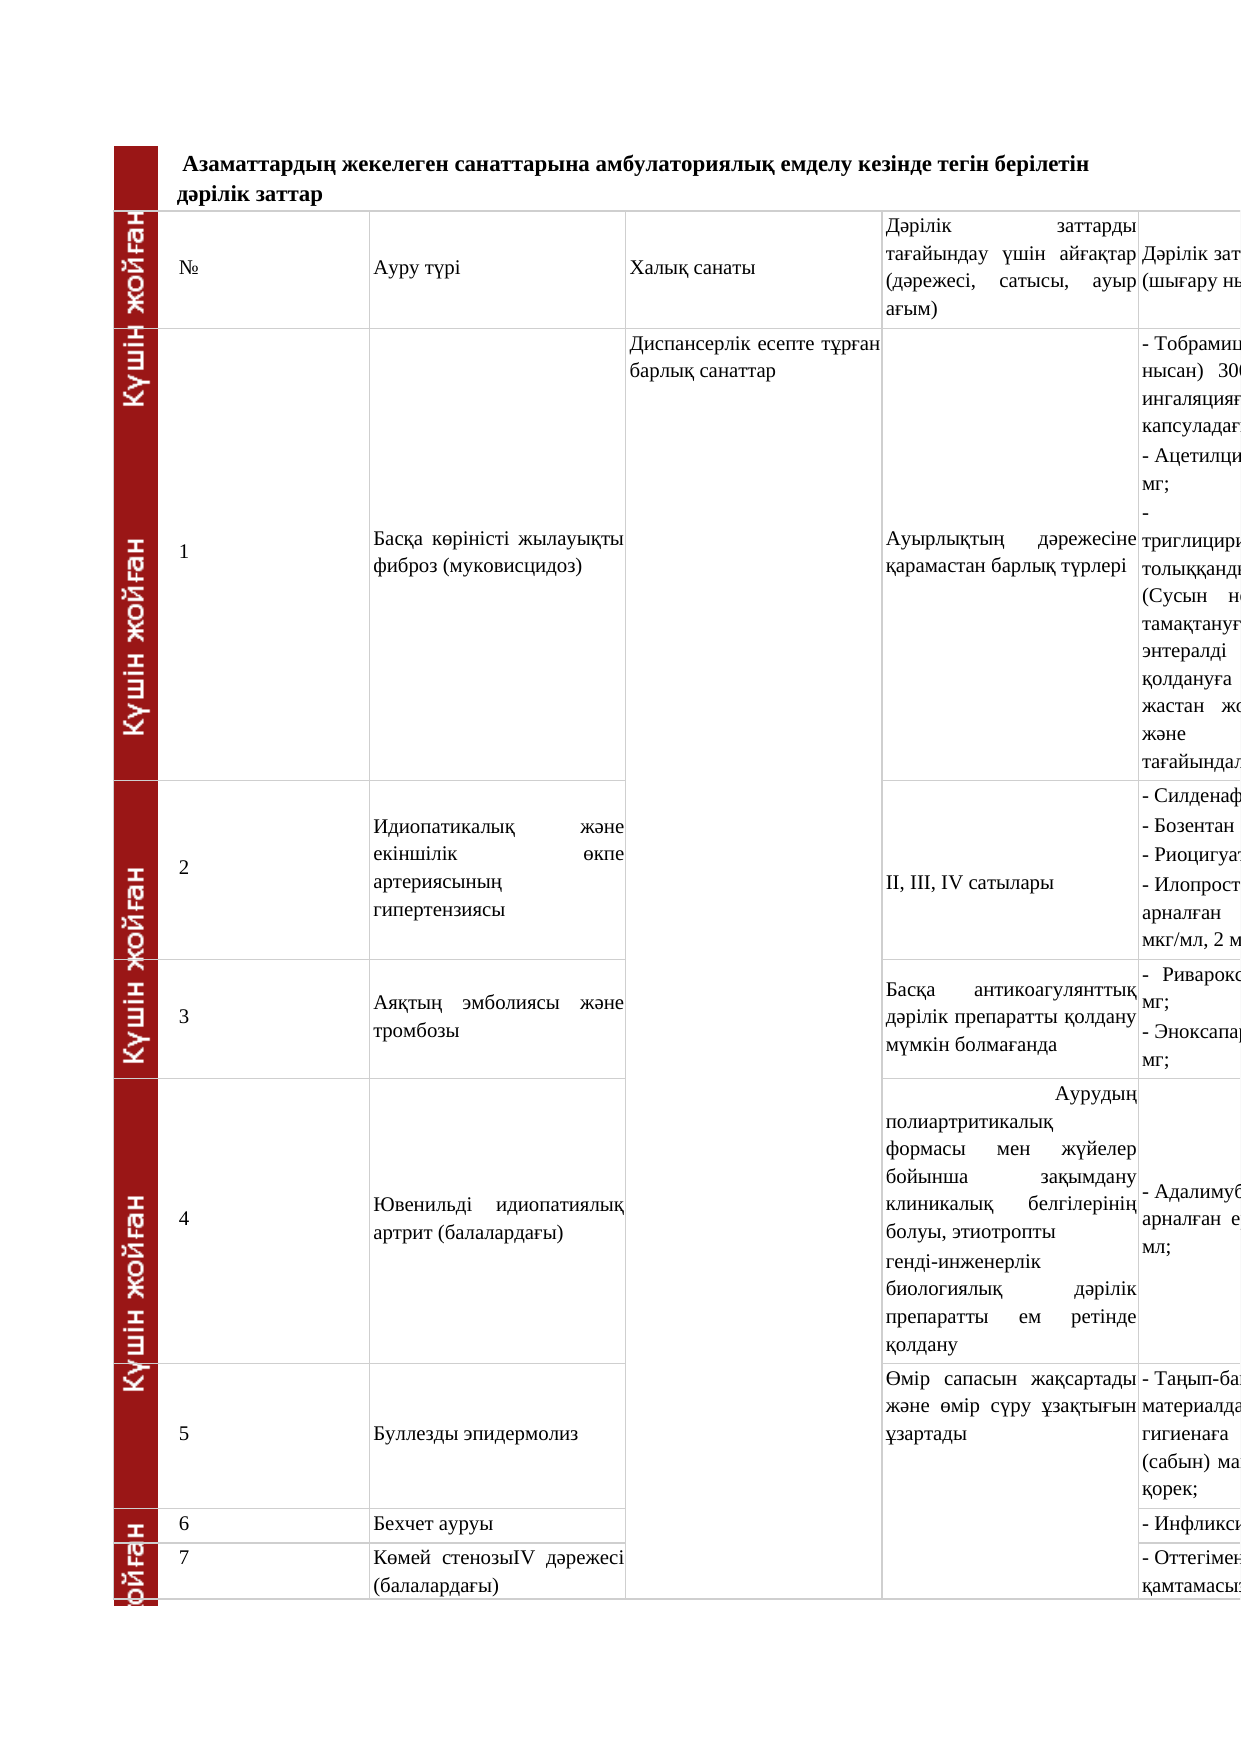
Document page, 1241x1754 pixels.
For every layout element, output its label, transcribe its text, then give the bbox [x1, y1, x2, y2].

table_cell 6 [114, 1509, 369, 1542]
table_cell Басқа көріністі жылауықты фиброз (муковисцидоз) [370, 329, 625, 780]
table_cell Диспансерлік есепте тұрған барлық санаттар [626, 329, 881, 1598]
text Азаматтардың жекелеген санаттарына амбулаториялық емделу кезінде тегін берілетін дәрілік заттар [112, 150, 1128, 207]
table_cell 5 [114, 1364, 369, 1508]
table_cell 2 [114, 781, 369, 959]
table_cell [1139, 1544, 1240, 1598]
table_header № [114, 212, 369, 328]
table_cell - Тобрамицин (сыртқы нысан) 300 мг/5мг, ұнтақ ингаляцияға арналған капсуладағы 28 мг; - Ацетилцистеин 100мг, 200 мг; - Ортатізбелі триглициридтері бар толыққанды құнарлы қоспа. (Сусын немесе қосымша тамақтануға, сондай-ақ энтералді зонд ретінде қолдануға арналған. 3-жастан жоғары балаларға және ересектерге тағайындалады); [1139, 329, 1240, 780]
table_header Дәрілік заттарды тағайындау үшін айғақтар (дәрежесі, сатысы, ауыр ағым) [883, 212, 1138, 328]
table_header Халық санаты [626, 212, 881, 328]
table_cell Басқа антикоагулянттық дәрілік препаратты қолдану мүмкін болмағанда [883, 960, 1138, 1078]
table_cell Бехчет ауруы [370, 1509, 625, 1542]
picture [114, 1600, 158, 1606]
table_cell - Ривароксабан 10 мг, 20 мг; - Эноксапарин Натрия 0,6 мг; [1139, 960, 1240, 1078]
table_header Дәрілік заттардың атаулары (шығару нысаны) [1139, 212, 1240, 328]
table_cell Буллезды эпидермолиз [370, 1364, 625, 1508]
table_cell 4 [114, 1079, 369, 1363]
table_cell Ауырлықтың дәрежесіне қарамастан барлық түрлері [883, 329, 1138, 780]
table_cell II, III, IV сатылары [883, 781, 1138, 959]
table_cell Өмір сапасын жақсартады және өмір сүру ұзақтығын ұзартады [883, 1364, 1138, 1598]
picture [114, 146, 158, 150]
table_cell 1 [114, 329, 369, 780]
table_cell 3 [114, 960, 369, 1078]
table_cell - Адалимубаб, инъекцияға арналған ерітінді 40 мг/0,8 мл; [1139, 1079, 1240, 1363]
table_cell Аяқтың эмболиясы және тромбозы [370, 960, 625, 1078]
table_cell 7 [114, 1544, 369, 1598]
table_cell Аурудың полиартритикалық формасы мен жүйелер бойынша зақымдану клиникалық белгілерінің болуы, этиотропты генді-инженерлік биологиялық дәрілік препаратты ем ретінде қолдану [883, 1079, 1138, 1363]
table_cell Идиопатикалық және екіншілік өкпе артериясының гипертензиясы [370, 781, 625, 959]
table_cell - Силденафил 25 мг, 50 мг; - Бозентан 125 мг; - Риоцигуат 2,5 мг; - Илопрост ингаляцияға арналған ерітінді, 10 мкг/мл, 2 мл; [1139, 781, 1240, 959]
table_cell - Таңып-байлау материалдары, санитарлық гигиенаға арналған зат (сабын) мамандандырылған қорек; [1139, 1364, 1240, 1508]
table_cell Көмей стенозыIV дәрежесі (балалардағы) [370, 1544, 625, 1598]
table_header Ауру түрі [370, 212, 625, 328]
table_cell Ювенильді идиопатиялық артрит (балалардағы) [370, 1079, 625, 1363]
table_cell - Инфликсимаб 100 мг; [1139, 1509, 1240, 1542]
